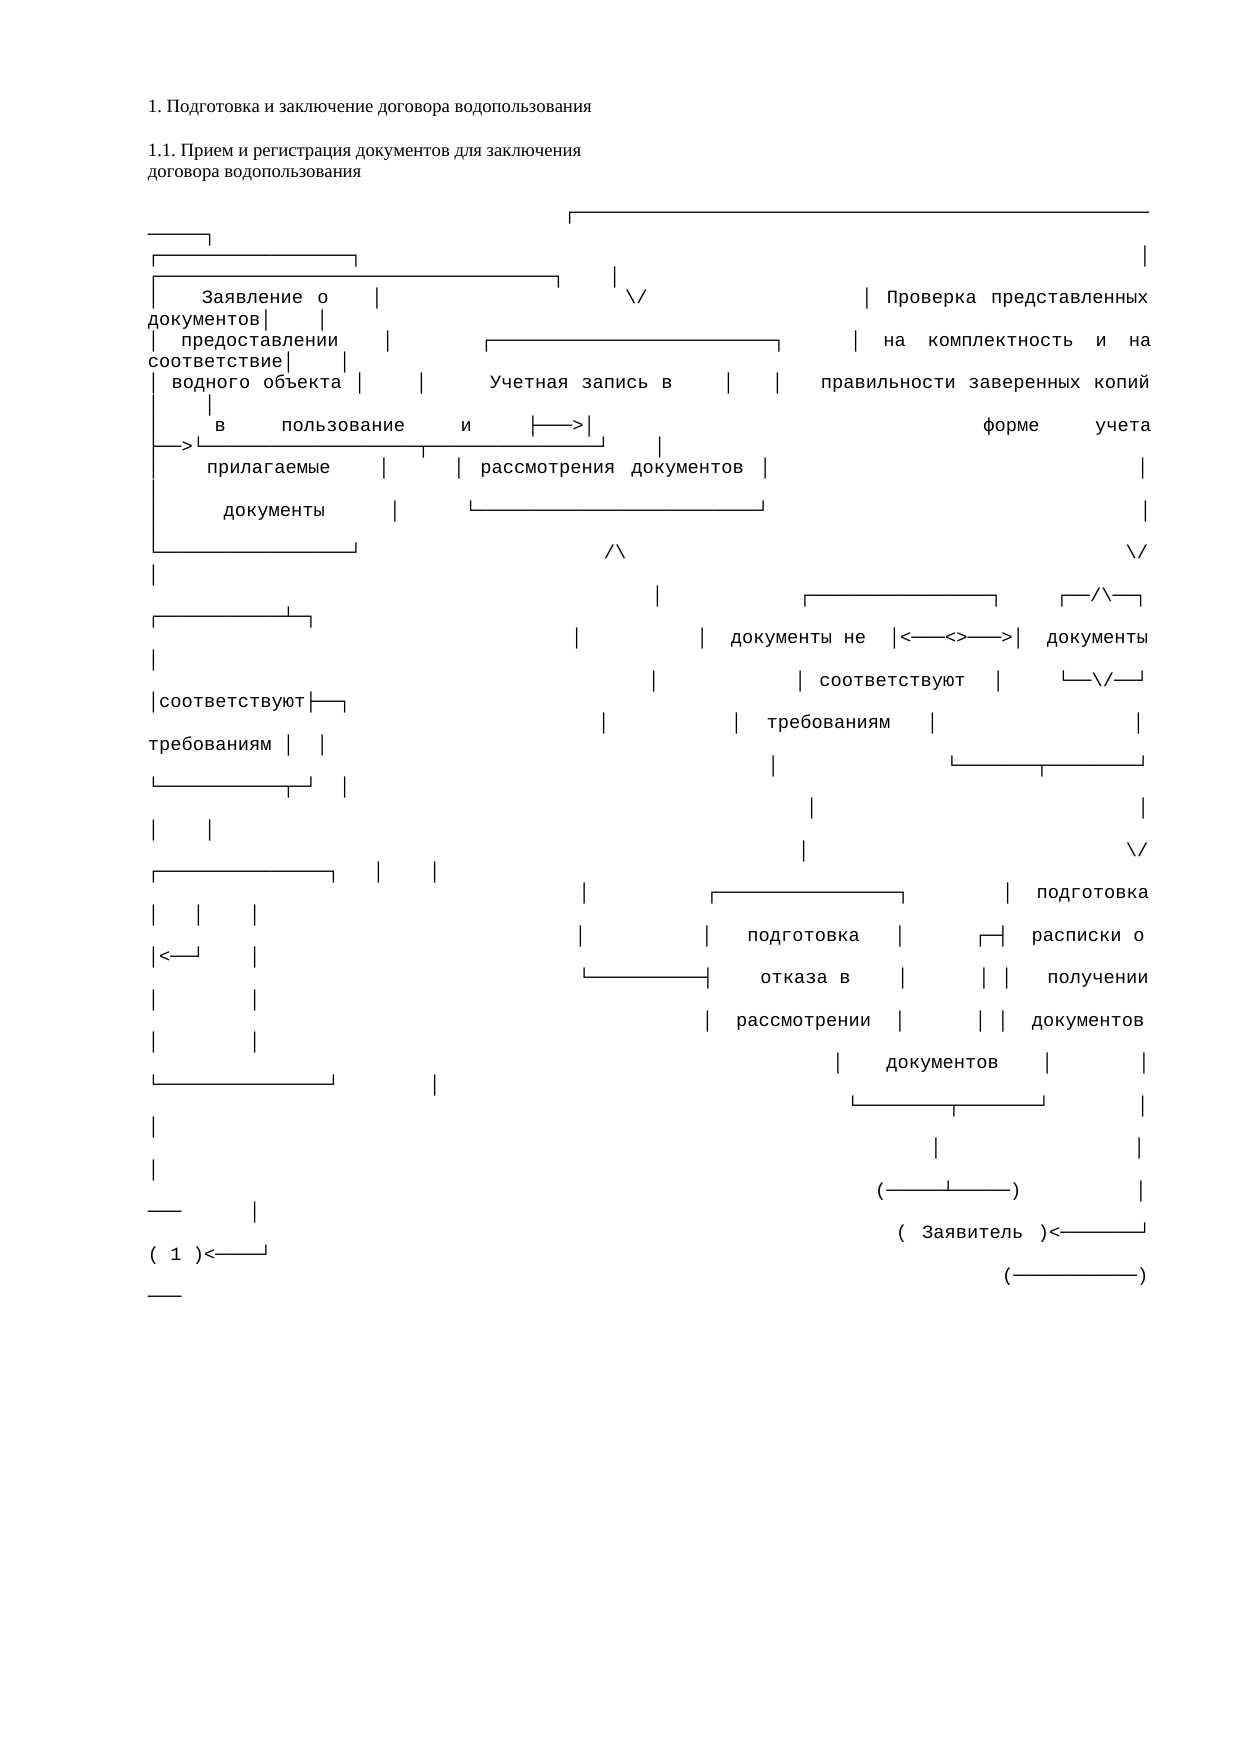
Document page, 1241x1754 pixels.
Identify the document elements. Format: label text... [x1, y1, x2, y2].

text │ документы │ └─────────────────────────┘ │ │ [153, 501, 1152, 543]
text │ документов │ │ └───────────────┘ │ [148, 1053, 1152, 1096]
text └─────────────────┘ /\ \/ │ [148, 543, 1152, 586]
text │ предоставлении │ ┌─────────────────────────┐ │ на комплектность и на соответствие│ │ [148, 331, 1152, 373]
text │ \/ ┌───────────────┐ │ │ [148, 841, 1152, 883]
text │ │ требованиям │ │ требованиям │ │ [148, 713, 1152, 756]
text ( Заявитель )<───────┘ ( 1 )<────┘ [148, 1223, 1152, 1266]
text │ в пользование и ├───>│ форме учета ├──>└───────────────────┬───────────────┘ │ [153, 416, 1152, 458]
text └──────────┤ отказа в │ │ │ получении │ │ [148, 968, 1152, 1011]
text │ ┌────────────────┐ │ подготовка │ │ │ [148, 883, 1152, 926]
text (───────────) ─── [148, 1266, 1152, 1308]
text │ │ документы не │<───<>───>│ документы │ [148, 628, 1152, 671]
text │ рассмотрении │ │ │ документов │ │ [148, 1011, 1152, 1053]
text ┌─────────────────┐ │ ┌───────────────────────────────────┐ │ [148, 246, 1152, 288]
text ┌────────────────────────────────────────────────────────┐ [148, 203, 1152, 246]
text │ │ подготовка │ ┌─┤ расписки о │<──┘ │ [148, 926, 1152, 968]
text (─────┴─────) │ ─── │ [148, 1181, 1152, 1223]
text 1.1. Прием и регистрация документов для заключения [148, 138, 1152, 160]
text договора водопользования [148, 160, 1152, 182]
text │ водного объекта │ │ Учетная запись в │ │ правильности заверенных копий │ │ [153, 373, 1152, 416]
text └────────┬───────┘ │ │ [148, 1096, 1152, 1138]
text │ └───────┬────────┘ └───────────┬─┘ │ [148, 756, 1152, 798]
text │ ┌────────────────┐ ┌──/\──┐ ┌───────────┴─┐ [148, 586, 1152, 628]
text 1. Подготовка и заключение договора водопользования [148, 95, 1152, 117]
text │ │ │ │ [148, 798, 1152, 841]
text │ Заявление о │ \/ │ Проверка представленных документов│ │ [148, 288, 1152, 331]
text │ │ │ [148, 1138, 1152, 1181]
text │ │ соответствуют │ └──\/──┘ │соответствуют├──┐ [148, 671, 1152, 713]
text │ прилагаемые │ │ рассмотрения документов │ │ │ [153, 458, 1152, 501]
